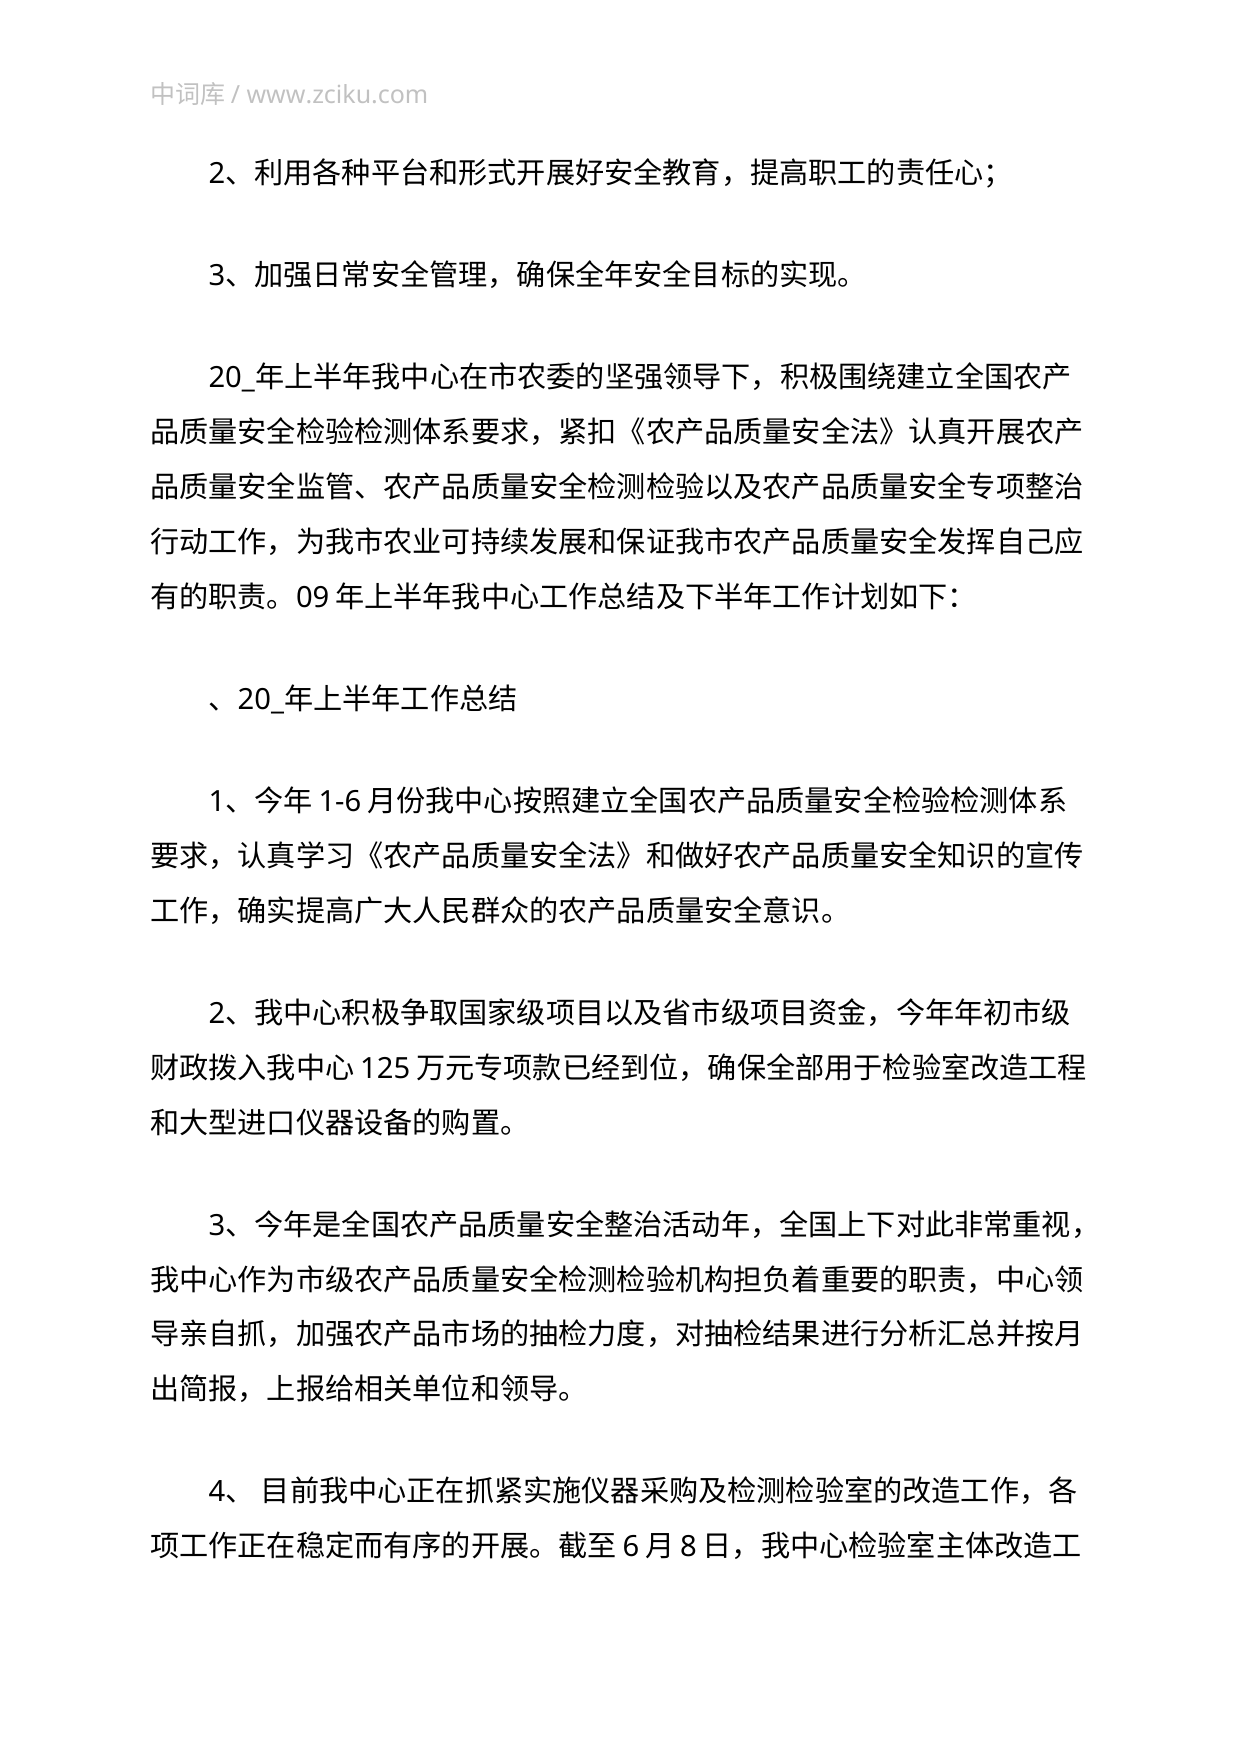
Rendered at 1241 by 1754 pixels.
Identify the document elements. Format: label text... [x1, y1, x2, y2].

text 2、我中心积极争取国家级项目以及省市级项目资金，今年年初市级财政拨入我中心125万元专项款已经到位，确保全部用于检验室改造工程和大型进口仪器设备的购置。 [150, 989, 1090, 1142]
text 、20_年上半年工作总结 [150, 676, 1090, 718]
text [150, 1468, 1090, 1565]
text 3、加强日常安全管理，确保全年安全目标的实现。 [150, 252, 1090, 294]
text 20_年上半年我中心在市农委的坚强领导下，积极围绕建立全国农产品质量安全检验检测体系要求，紧扣《农产品质量安全法》认真开展农产品质量安全监管、农产品质量安全检测检验以及农产品质量安全专项整治行动工作，为我市农业可持续发展和保证我市农产品质量安全发挥自己应有的职责。09年上半年我中心工作总结及下半年工作计划如下： [150, 354, 1090, 616]
text 1、今年1-6月份我中心按照建立全国农产品质量安全检验检测体系要求，认真学习《农产品质量安全法》和做好农产品质量安全知识的宣传工作，确实提高广大人民群众的农产品质量安全意识。 [150, 778, 1090, 930]
text 2、利用各种平台和形式开展好安全教育，提高职工的责任心； [150, 150, 1090, 192]
text 3、今年是全国农产品质量安全整治活动年，全国上下对此非常重视，我中心作为市级农产品质量安全检测检验机构担负着重要的职责，中心领导亲自抓，加强农产品市场的抽检力度，对抽检结果进行分析汇总并按月出简报，上报给相关单位和领导。 [150, 1201, 1090, 1408]
